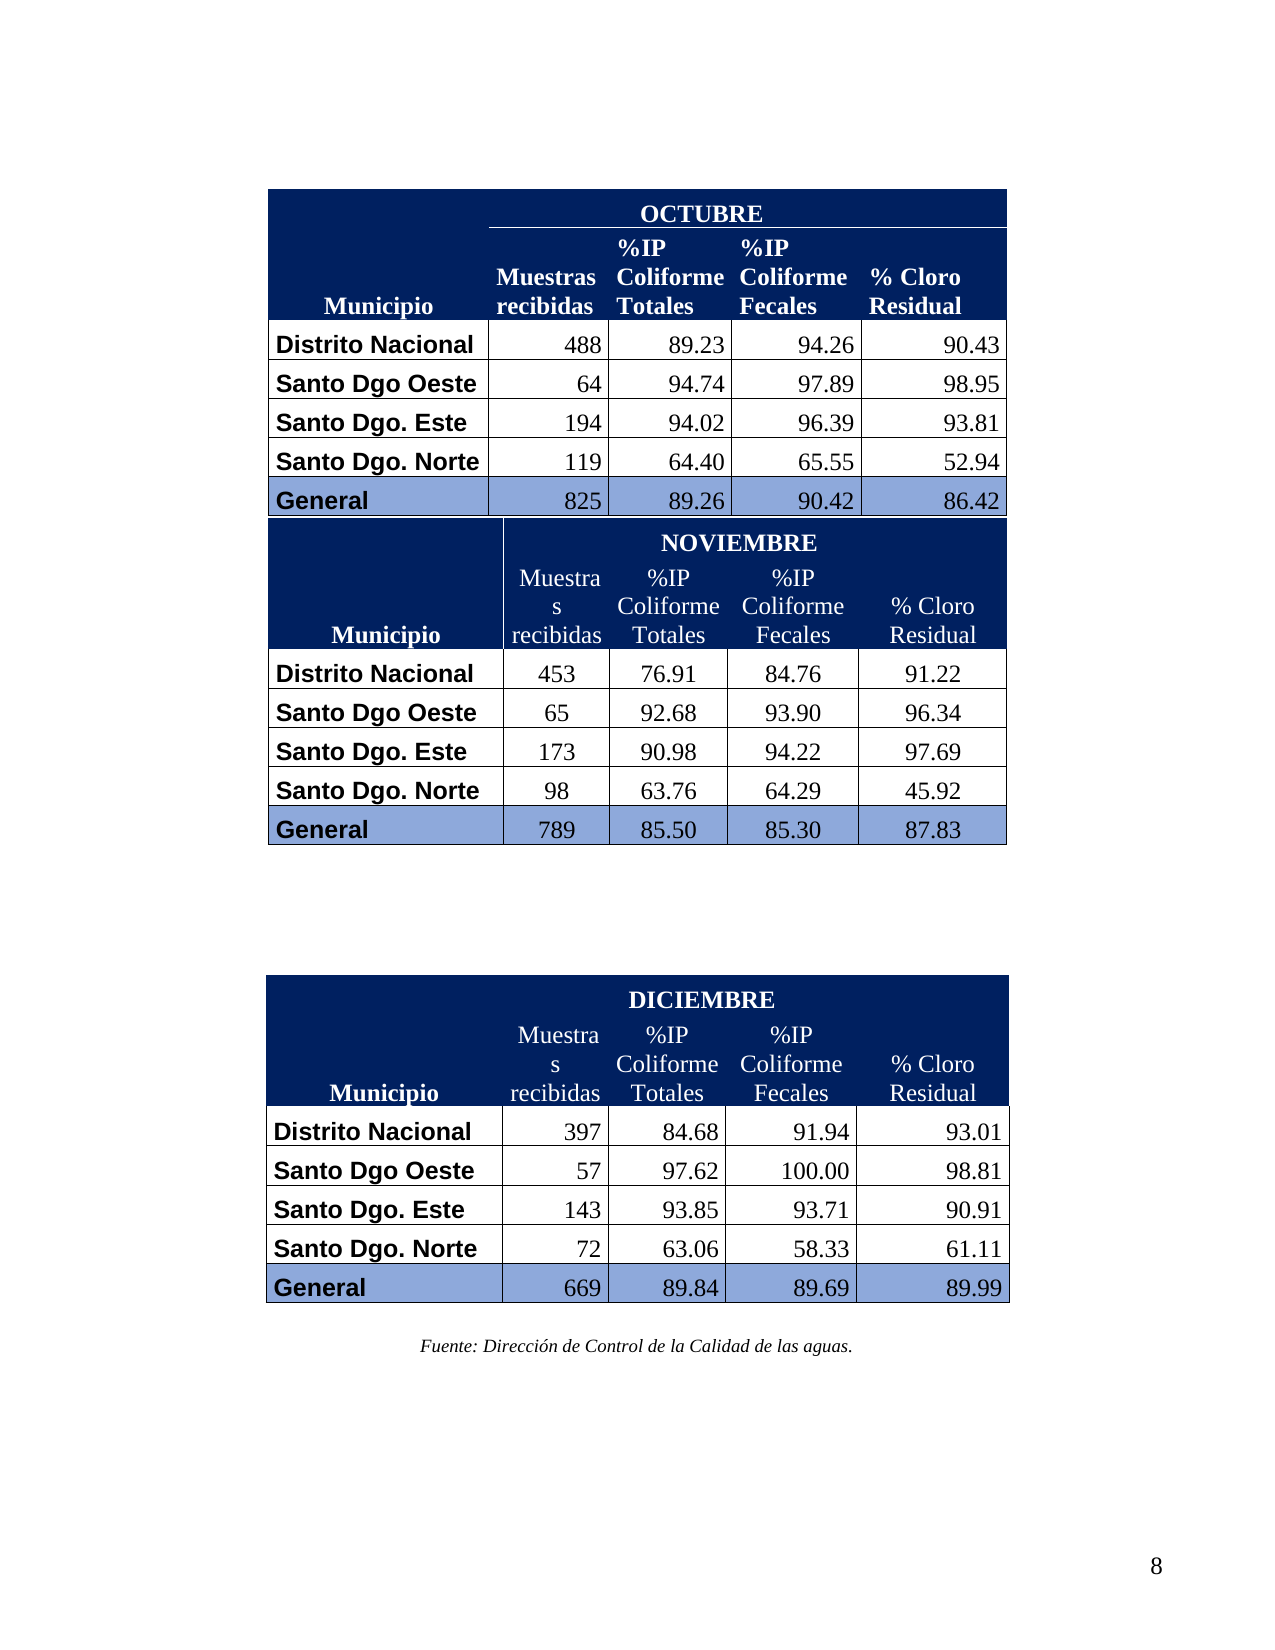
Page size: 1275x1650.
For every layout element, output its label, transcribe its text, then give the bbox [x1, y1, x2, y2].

table_cell 90.91 [857, 1186, 1009, 1223]
table_cell Santo Dgo. Norte [267, 1225, 502, 1263]
table_cell General [269, 806, 503, 844]
table_cell 89.84 [609, 1264, 725, 1302]
table_cell Muestras recibidas [489, 228, 609, 320]
table_cell 100.00 [726, 1146, 856, 1184]
table_cell 669 [503, 1264, 608, 1302]
table_cell 143 [503, 1186, 608, 1223]
table_cell 98.81 [857, 1146, 1009, 1184]
table_cell Santo Dgo Oeste [267, 1146, 502, 1184]
table_cell % Cloro Residual [859, 557, 1007, 649]
table_cell Muestras recibidas [502, 1014, 608, 1106]
table_cell 91.94 [726, 1106, 856, 1145]
table_cell %IP Coliforme Fecales [727, 557, 859, 649]
table_cell 97.69 [859, 728, 1006, 766]
table_cell 94.02 [609, 399, 731, 437]
table_cell Santo Dgo. Este [269, 728, 503, 766]
table_cell 52.94 [862, 438, 1006, 476]
table_cell 96.39 [732, 399, 861, 437]
table_cell 93.85 [609, 1186, 725, 1223]
table_cell Santo Dgo. Norte [269, 767, 503, 805]
table_cell 90.43 [862, 320, 1006, 359]
table_cell 89.23 [609, 320, 731, 359]
table_cell 61.11 [857, 1225, 1009, 1263]
table_cell 64.29 [728, 767, 858, 805]
table_cell %IP Coliforme Totales [609, 228, 732, 320]
table_cell % Cloro Residual [861, 228, 1007, 320]
table_cell 84.68 [609, 1106, 725, 1145]
table_cell 89.99 [857, 1264, 1009, 1302]
table_cell 90.98 [610, 728, 727, 766]
table_cell 89.26 [609, 477, 731, 515]
table_cell 194 [489, 399, 608, 437]
table_cell 58.33 [726, 1225, 856, 1263]
table_cell 84.76 [728, 649, 858, 688]
table_cell Distrito Nacional [267, 1106, 502, 1145]
table_cell 63.06 [609, 1225, 725, 1263]
table_cell 94.26 [732, 320, 861, 359]
table_cell 97.62 [609, 1146, 725, 1184]
table_cell 57 [503, 1146, 608, 1184]
table_cell Santo Dgo. Este [269, 399, 488, 437]
table_cell Distrito Nacional [269, 320, 488, 359]
table_cell % Cloro Residual [857, 1014, 1009, 1106]
table_cell 63.76 [610, 767, 727, 805]
table_header Municipio [266, 975, 502, 1106]
table_cell 98.95 [862, 360, 1006, 398]
table_header Municipio [268, 189, 489, 320]
table_cell 93.01 [857, 1106, 1009, 1145]
text Fuente: Dirección de Control de la Calidad de las aguas. [112, 1335, 1162, 1356]
table_cell 453 [504, 649, 609, 688]
table_cell Santo Dgo. Norte [269, 438, 488, 476]
table_cell %IP Coliforme Totales [608, 1014, 726, 1106]
table_cell 87.83 [859, 806, 1006, 844]
table_header Municipio [268, 518, 503, 649]
table_cell 65.55 [732, 438, 861, 476]
table_cell 72 [503, 1225, 608, 1263]
table_cell Muestras recibidas [504, 557, 610, 649]
table_cell 45.92 [859, 767, 1006, 805]
table_cell 825 [489, 477, 608, 515]
table_cell 65 [504, 689, 609, 727]
table_cell 92.68 [610, 689, 727, 727]
table_header DICIEMBRE [502, 975, 1009, 1014]
table_cell 94.22 [728, 728, 858, 766]
table_cell 93.90 [728, 689, 858, 727]
table_cell General [269, 477, 488, 515]
table_cell Santo Dgo Oeste [269, 689, 503, 727]
table_cell 98 [504, 767, 609, 805]
table_cell 119 [489, 438, 608, 476]
table_cell 90.42 [732, 477, 861, 515]
table_cell 91.22 [859, 649, 1006, 688]
table_cell %IP Coliforme Fecales [726, 1014, 857, 1106]
table_cell Santo Dgo Oeste [269, 360, 488, 398]
table_cell %IP Coliforme Fecales [732, 228, 861, 320]
table_cell 789 [504, 806, 609, 844]
table_cell 97.89 [732, 360, 861, 398]
table_cell 93.71 [726, 1186, 856, 1223]
table_header NOVIEMBRE [504, 518, 1007, 557]
table_cell General [267, 1264, 502, 1302]
table_header OCTUBRE [489, 189, 1007, 227]
table_cell 85.30 [728, 806, 858, 844]
table_cell 96.34 [859, 689, 1006, 727]
table_cell Distrito Nacional [269, 649, 503, 688]
table_cell 94.74 [609, 360, 731, 398]
table_cell 93.81 [862, 399, 1006, 437]
table_cell 86.42 [862, 477, 1006, 515]
table_cell Santo Dgo. Este [267, 1186, 502, 1223]
table_cell 64.40 [609, 438, 731, 476]
table_cell 173 [504, 728, 609, 766]
table_cell %IP Coliforme Totales [610, 557, 727, 649]
table_cell 89.69 [726, 1264, 856, 1302]
table_cell 85.50 [610, 806, 727, 844]
table_cell 488 [489, 320, 608, 359]
table_cell 397 [503, 1106, 608, 1145]
table_cell 64 [489, 360, 608, 398]
table_cell 76.91 [610, 649, 727, 688]
